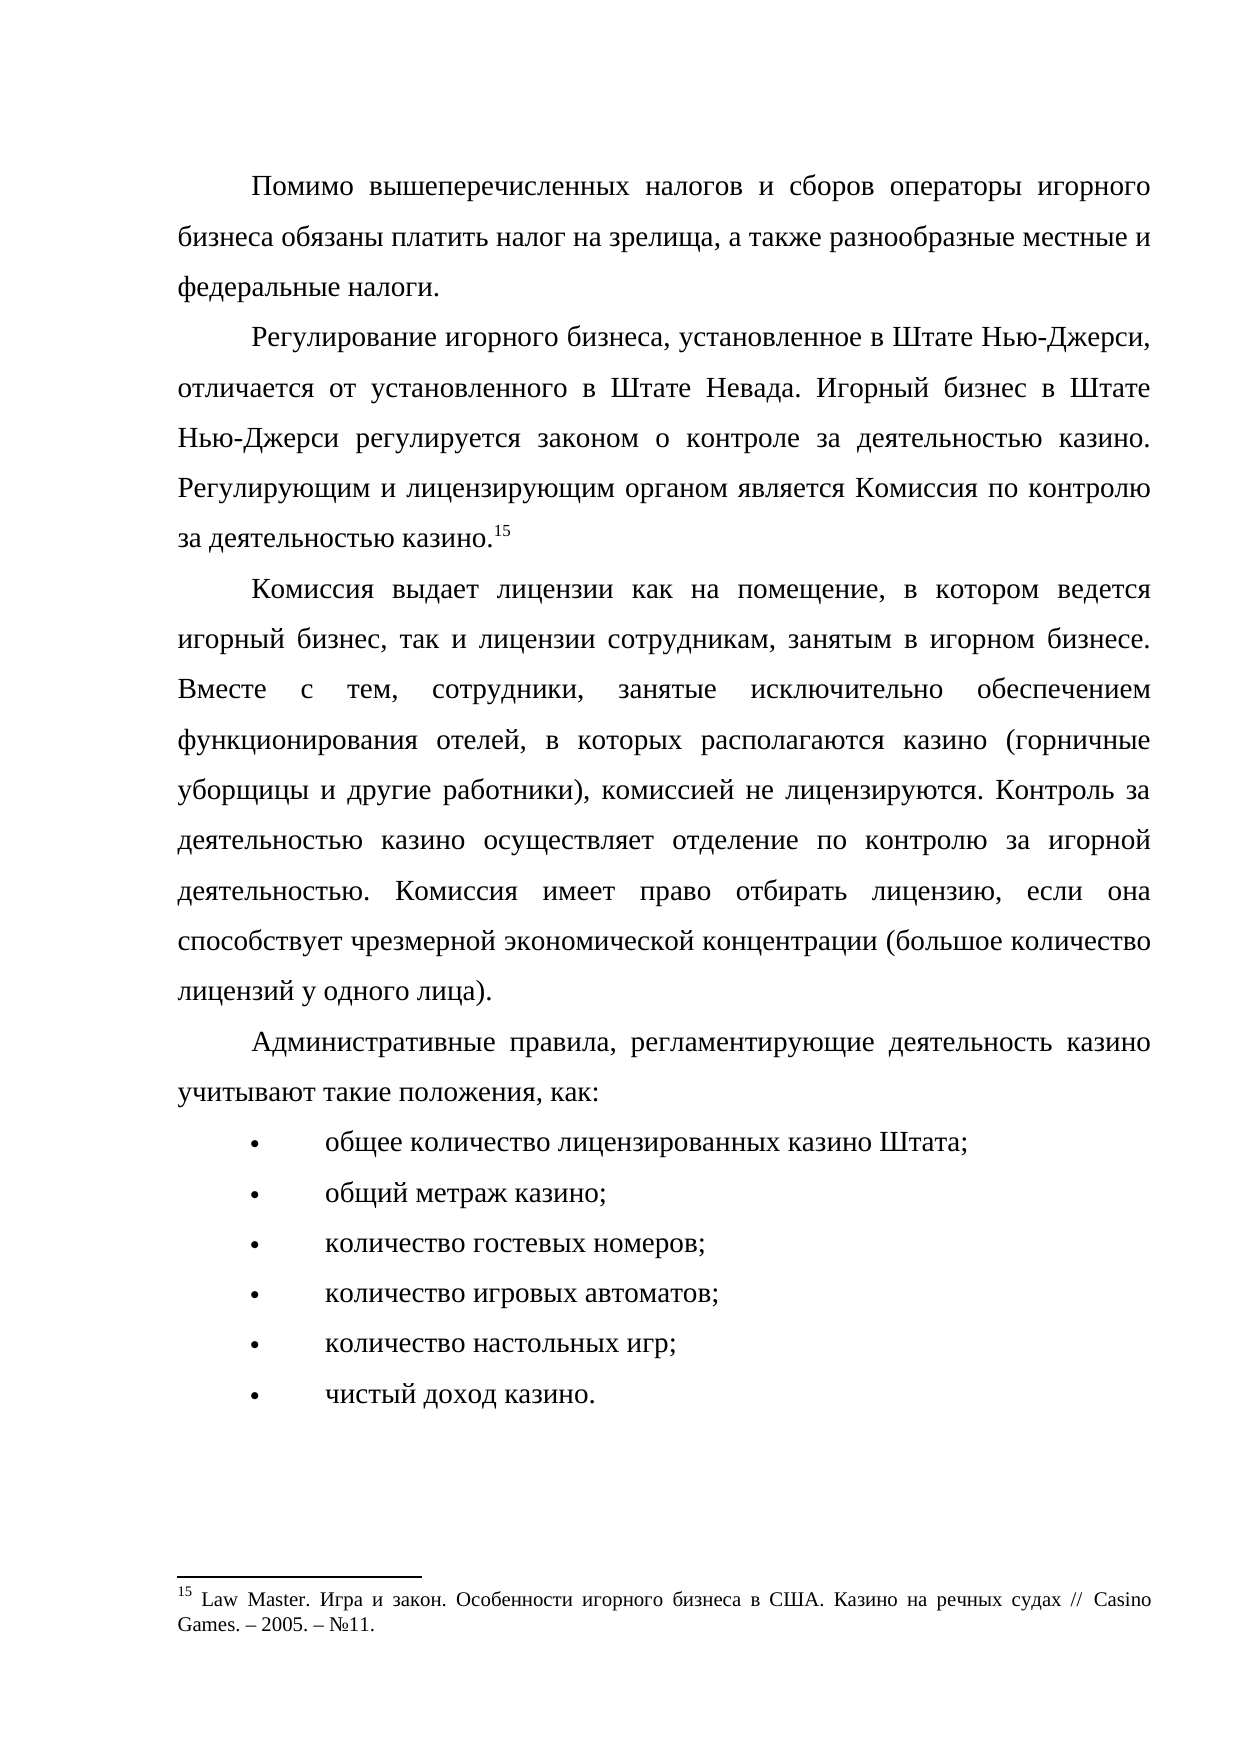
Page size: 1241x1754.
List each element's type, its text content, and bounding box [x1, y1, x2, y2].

list количество настольных игр; [177, 1326, 1152, 1359]
text Регулирование игорного бизнеса, установленное в Штате Нью-Джерси, отличается от установленного в Штате Невада. Игорный бизнес в Штате Нью-Джерси регулируется законом о контроле за деятельностью казино. Регулирующим и лицензирующим органом является Комиссия по контролю за деятельностью казино. [177, 319, 1152, 554]
text Помимо вышеперечисленных налогов и сборов операторы игорного бизнеса обязаны платить налог на зрелища, а также разнообразные местные и федеральные налоги. [177, 168, 1152, 303]
list количество игровых автоматов; [177, 1275, 1152, 1309]
list количество гостевых номеров; [177, 1225, 1152, 1258]
list общий метраж казино; [177, 1175, 1152, 1208]
list общее количество лицензированных казино Штата; [177, 1124, 1152, 1158]
text Административные правила, регламентирующие деятельность казино учитывают такие положения, как: [177, 1024, 1152, 1108]
list чистый доход казино. [177, 1376, 1152, 1409]
text Комиссия выдает лицензии как на помещение, в котором ведется игорный бизнес, так и лицензии сотрудникам, занятым в игорном бизнесе. Вместе с тем, сотрудники, занятые исключительно обеспечением функционирования отелей, в которых располагаются казино (горничные уборщицы и другие работники), комиссией не лицензируются. Контроль за деятельностью казино осуществляет отделение по контролю за игорной деятельностью. Комиссия имеет право отбирать лицензию, если она способствует чрезмерной экономической концентрации (большое количество лицензий у одного лица). [177, 571, 1152, 1007]
